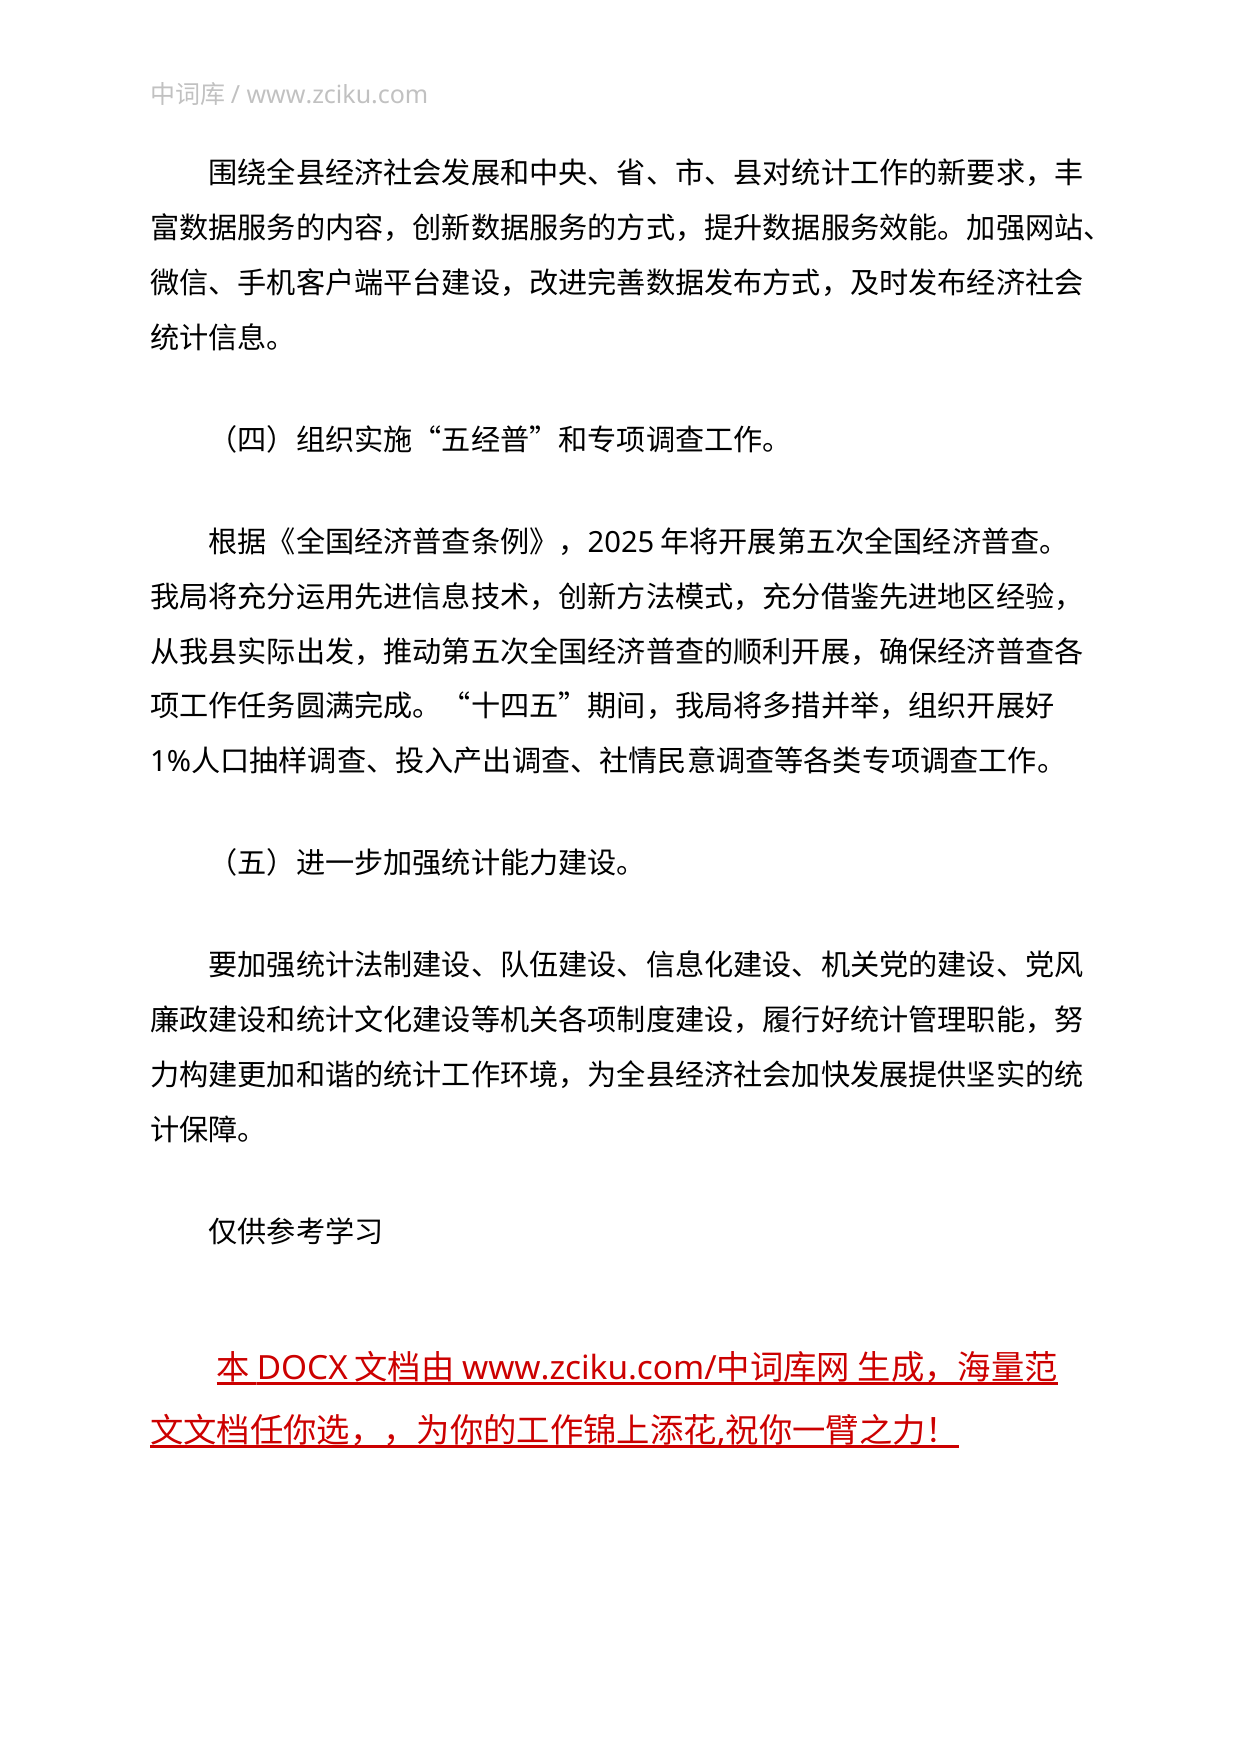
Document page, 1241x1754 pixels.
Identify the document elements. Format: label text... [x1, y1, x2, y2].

text 仅供参考学习 [150, 1208, 1090, 1250]
text 根据《全国经济普查条例》，2025年将开展第五次全国经济普查。我局将充分运用先进信息技术，创新方法模式，充分借鉴先进地区经验，从我县实际出发，推动第五次全国经济普查的顺利开展，确保经济普查各项工作任务圆满完成。“十四五”期间，我局将多措并举，组织开展好1%人口抽样调查、投入产出调查、社情民意调查等各类专项调查工作。 [150, 518, 1090, 780]
text （五）进一步加强统计能力建设。 [150, 840, 1090, 882]
text 本DOCX文档由 www.zciku.com/中词库网 生成，海量范文文档任你选，，为你的工作锦上添花,祝你一臂之力！ [150, 1341, 1090, 1452]
text 要加强统计法制建设、队伍建设、信息化建设、机关党的建设、党风廉政建设和统计文化建设等机关各项制度建设，履行好统计管理职能，努力构建更加和谐的统计工作环境，为全县经济社会加快发展提供坚实的统计保障。 [150, 942, 1090, 1149]
text 围绕全县经济社会发展和中央、省、市、县对统计工作的新要求，丰富数据服务的内容，创新数据服务的方式，提升数据服务效能。加强网站、微信、手机客户端平台建设，改进完善数据发布方式，及时发布经济社会统计信息。 [150, 150, 1090, 357]
text （四）组织实施“五经普”和专项调查工作。 [150, 416, 1090, 459]
